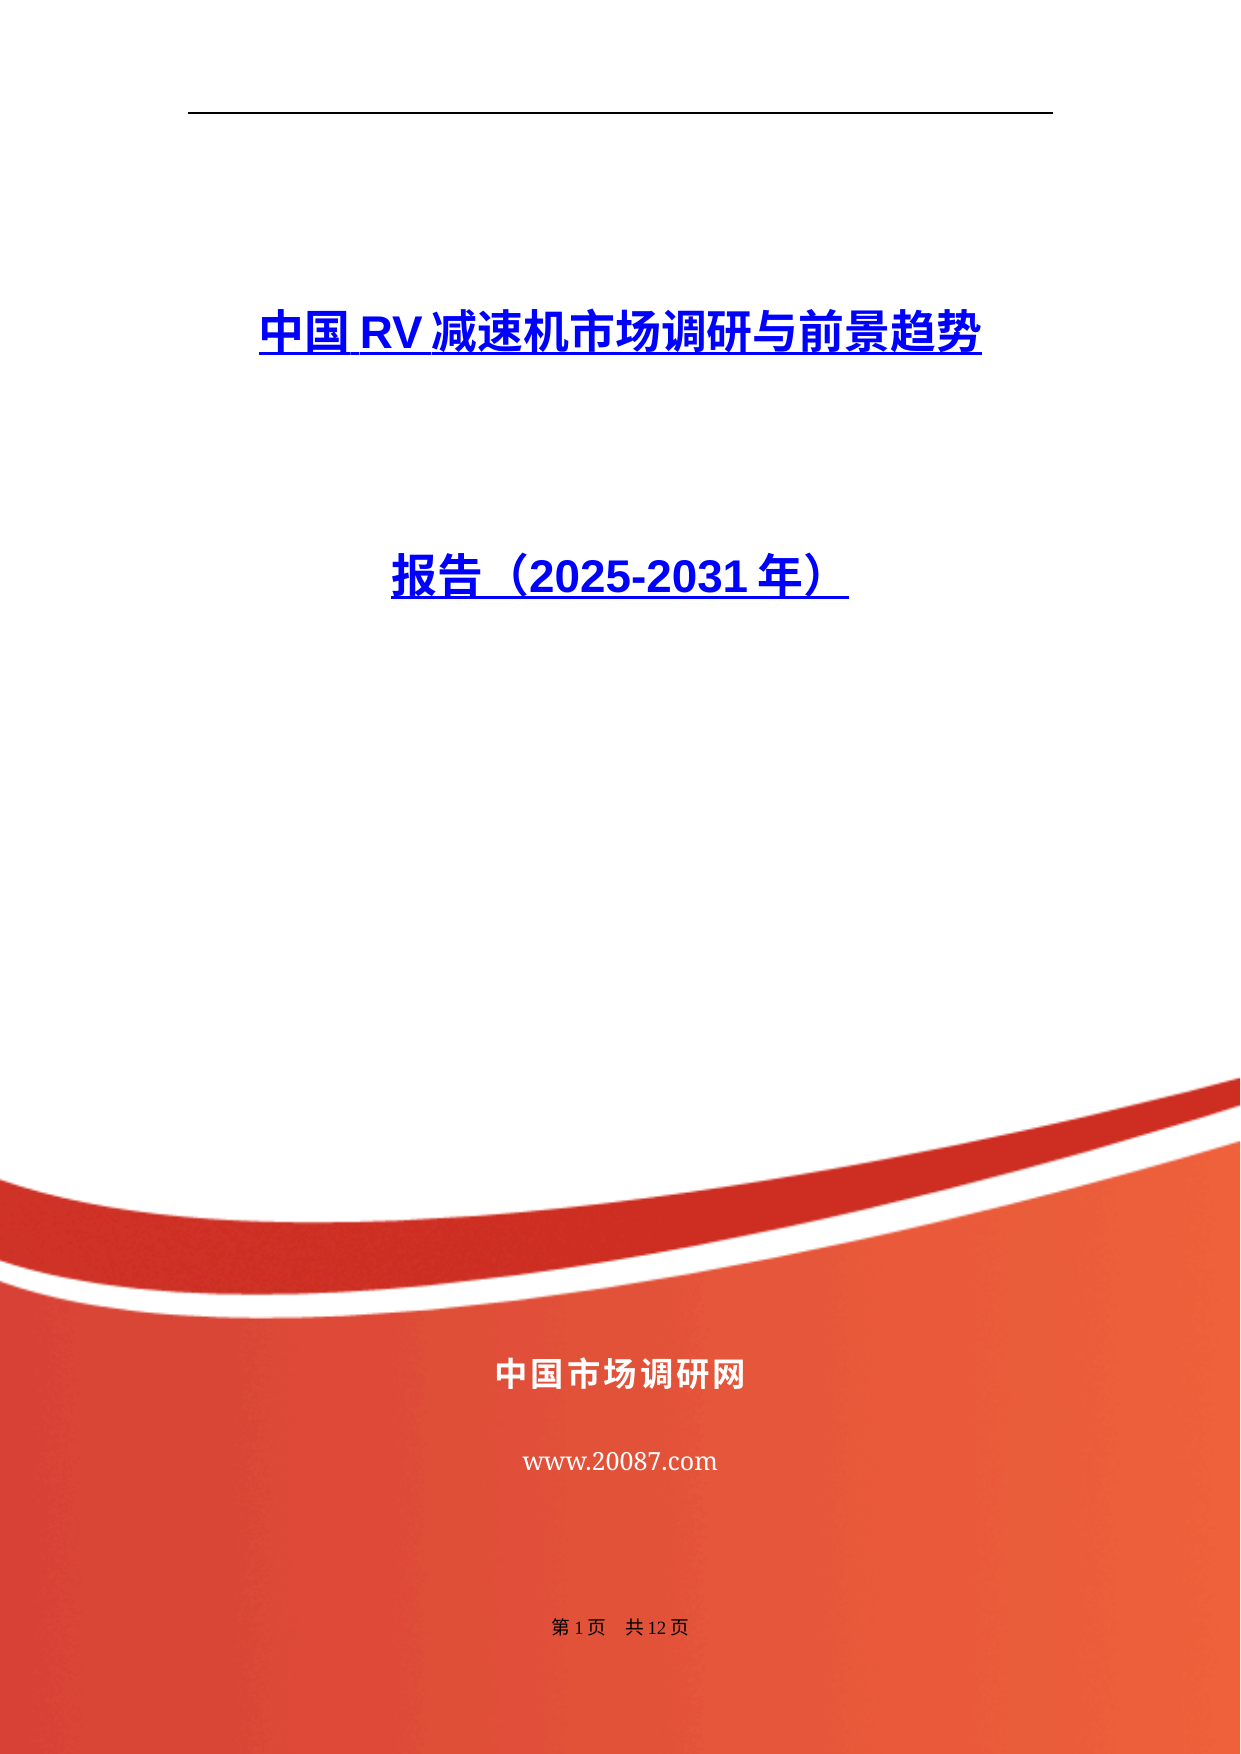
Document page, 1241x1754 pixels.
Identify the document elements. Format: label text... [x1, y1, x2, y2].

table_header 中国RV减速机市场调研与前景趋势报告（2025-2031年） [188, 207, 1053, 773]
text www.20087.com [187, 1428, 1053, 1493]
picture [0, 1006, 1241, 1754]
subtitle 中国市场调研网 [187, 1339, 1053, 1404]
